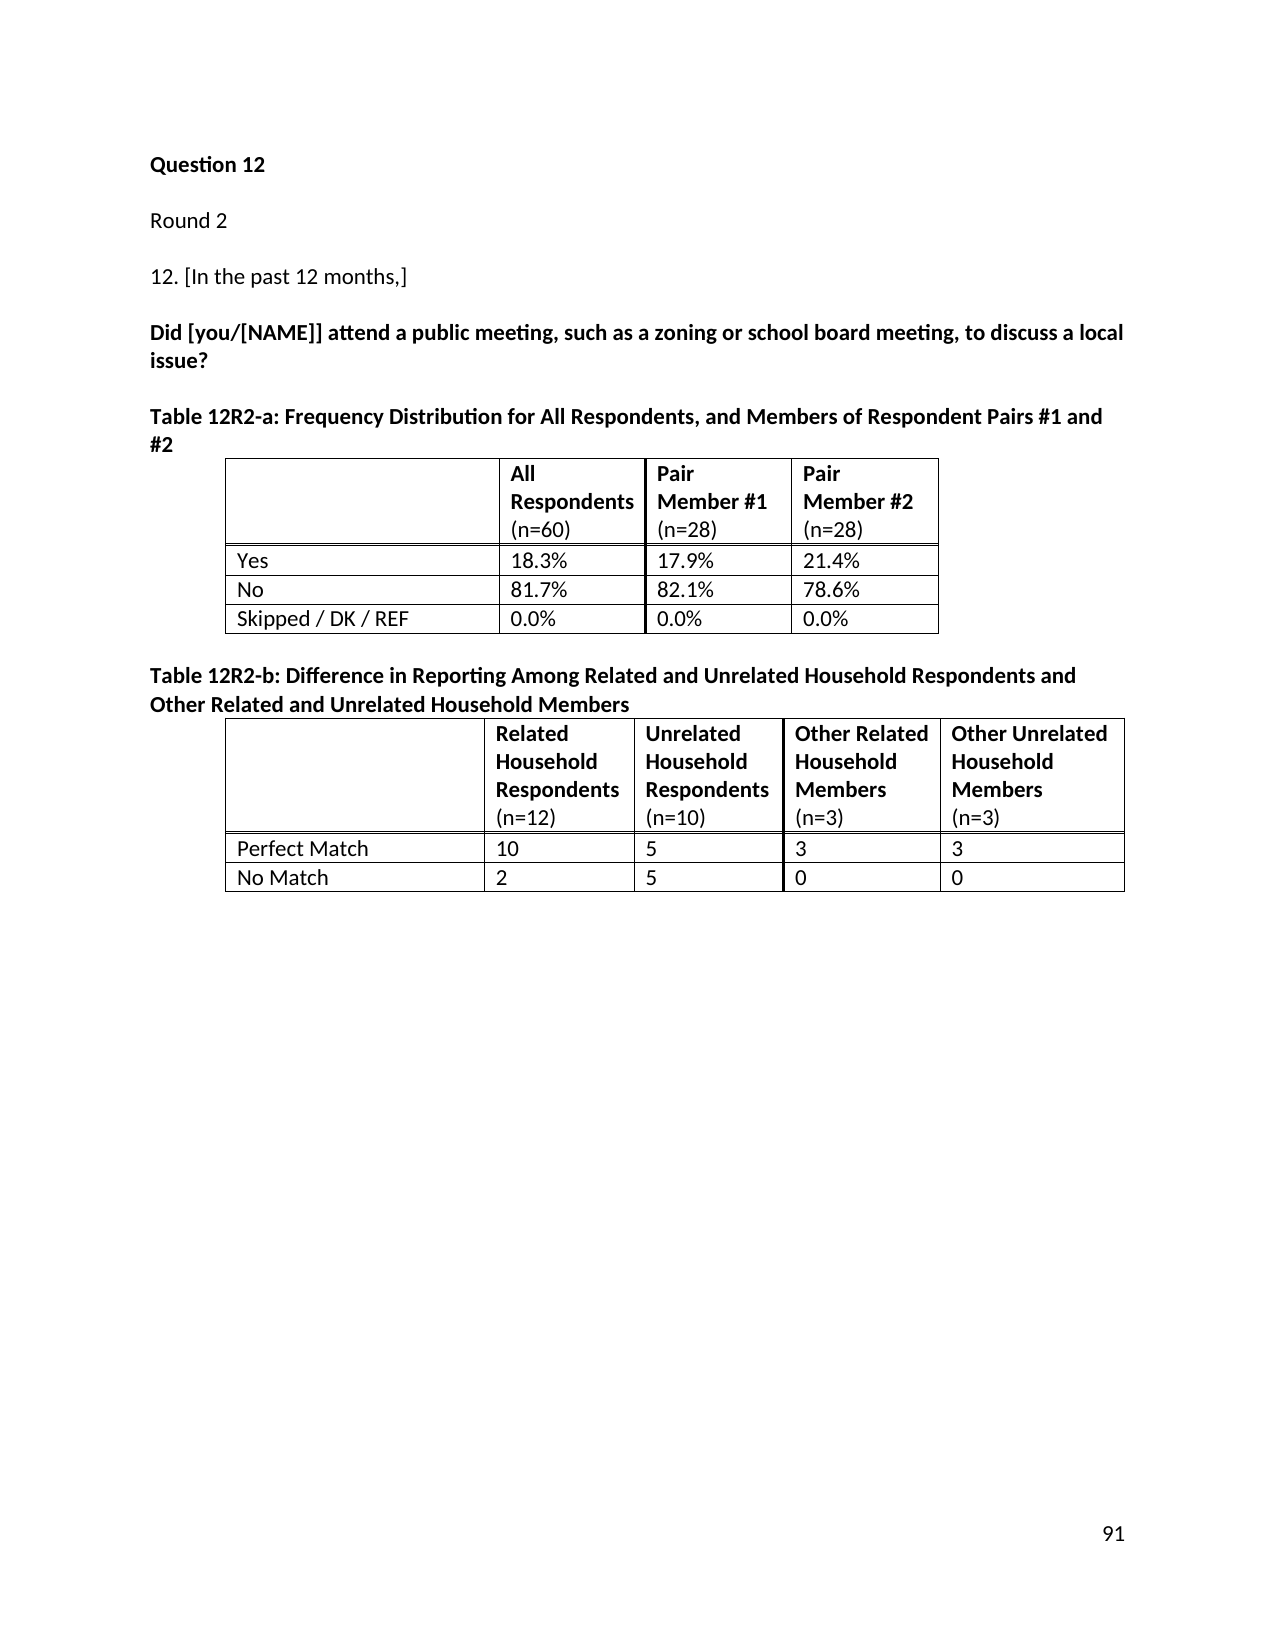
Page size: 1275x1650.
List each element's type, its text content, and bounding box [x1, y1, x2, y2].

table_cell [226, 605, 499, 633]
text Table 12R2-a: Frequency Distribution for All Respondents, and Members of Respondent Pairs #1 and #2 [150, 402, 1125, 458]
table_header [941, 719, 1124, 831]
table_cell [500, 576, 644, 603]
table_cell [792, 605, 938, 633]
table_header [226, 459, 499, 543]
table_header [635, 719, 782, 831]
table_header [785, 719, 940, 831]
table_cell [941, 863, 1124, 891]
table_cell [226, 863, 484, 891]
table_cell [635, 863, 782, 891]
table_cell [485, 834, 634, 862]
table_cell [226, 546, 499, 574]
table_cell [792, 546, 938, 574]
text Round 2 [150, 206, 1125, 234]
text 12. [In the past 12 months,] [150, 262, 1125, 290]
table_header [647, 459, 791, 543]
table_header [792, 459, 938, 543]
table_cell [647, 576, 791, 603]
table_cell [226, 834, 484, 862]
text Did [you/[NAME]] attend a public meeting, such as a zoning or school board meeting, to discuss a local issue? [150, 318, 1125, 374]
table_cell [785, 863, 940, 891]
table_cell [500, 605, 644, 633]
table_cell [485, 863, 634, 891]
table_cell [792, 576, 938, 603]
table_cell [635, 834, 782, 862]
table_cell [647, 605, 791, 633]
text Question 12 [150, 150, 1125, 178]
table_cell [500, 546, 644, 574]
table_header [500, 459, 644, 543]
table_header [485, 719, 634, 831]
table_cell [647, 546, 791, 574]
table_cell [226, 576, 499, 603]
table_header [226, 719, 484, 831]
text Table 12R2-b: Difference in Reporting Among Related and Unrelated Household Respondents and Other Related and Unrelated Household Members [150, 662, 1125, 718]
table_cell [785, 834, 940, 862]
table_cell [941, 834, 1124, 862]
